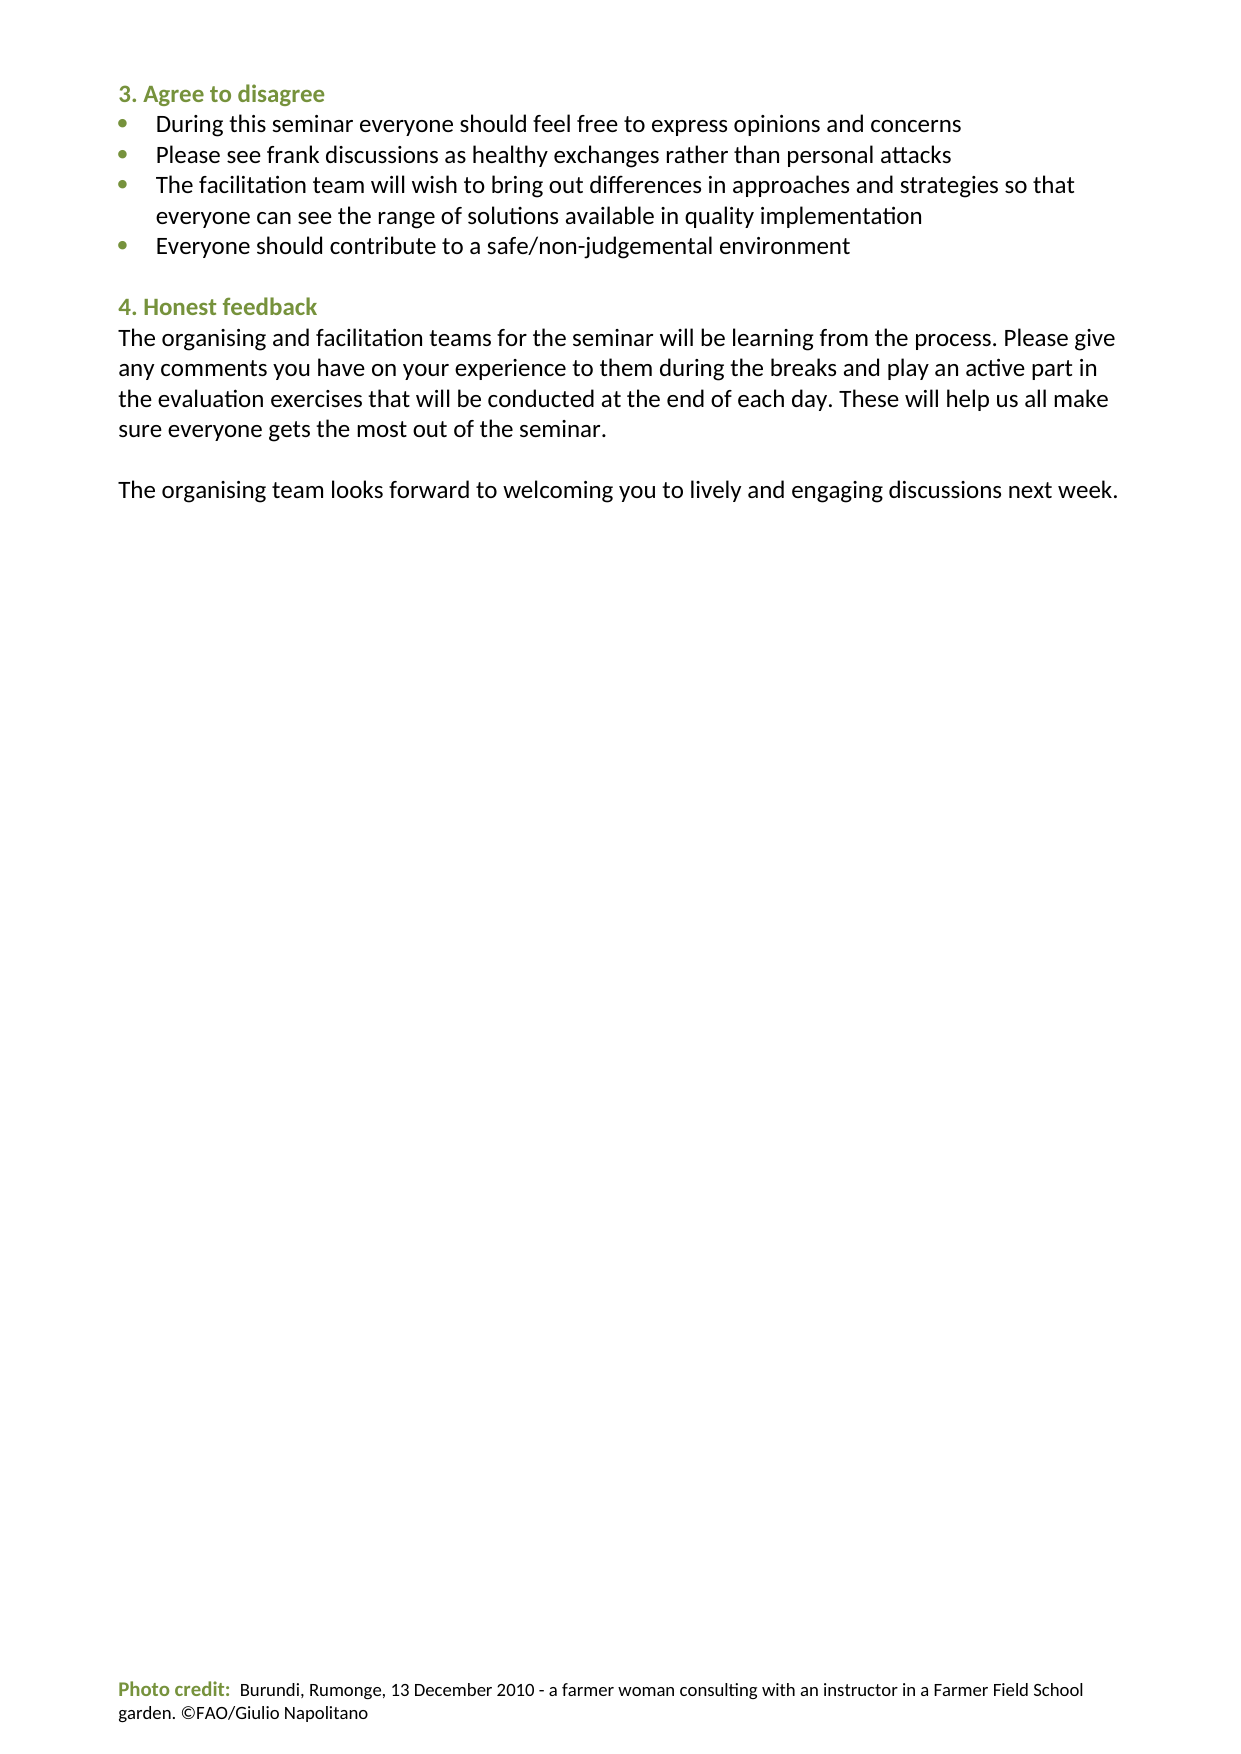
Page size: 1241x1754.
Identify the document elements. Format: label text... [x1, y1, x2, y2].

list The facilitation team will wish to bring out differences in approaches and strategies so that everyone can see the range of solutions available in quality implementation [118, 169, 1122, 230]
text 4. Honest feedback [118, 291, 1122, 322]
text The organising and facilitation teams for the seminar will be learning from the process. Please give any comments you have on your experience to them during the breaks and play an active part in the evaluation exercises that will be conducted at the end of each day. These will help us all make sure everyone gets the most out of the seminar. [118, 322, 1122, 444]
text The organising team looks forward to welcoming you to lively and engaging discussions next week. [118, 474, 1122, 505]
list Please see frank discussions as healthy exchanges rather than personal attacks [118, 139, 1122, 169]
list During this seminar everyone should feel free to express opinions and concerns [118, 108, 1122, 139]
text 3. Agree to disagree [118, 78, 1122, 108]
list Everyone should contribute to a safe/non-judgemental environment [118, 230, 1122, 261]
